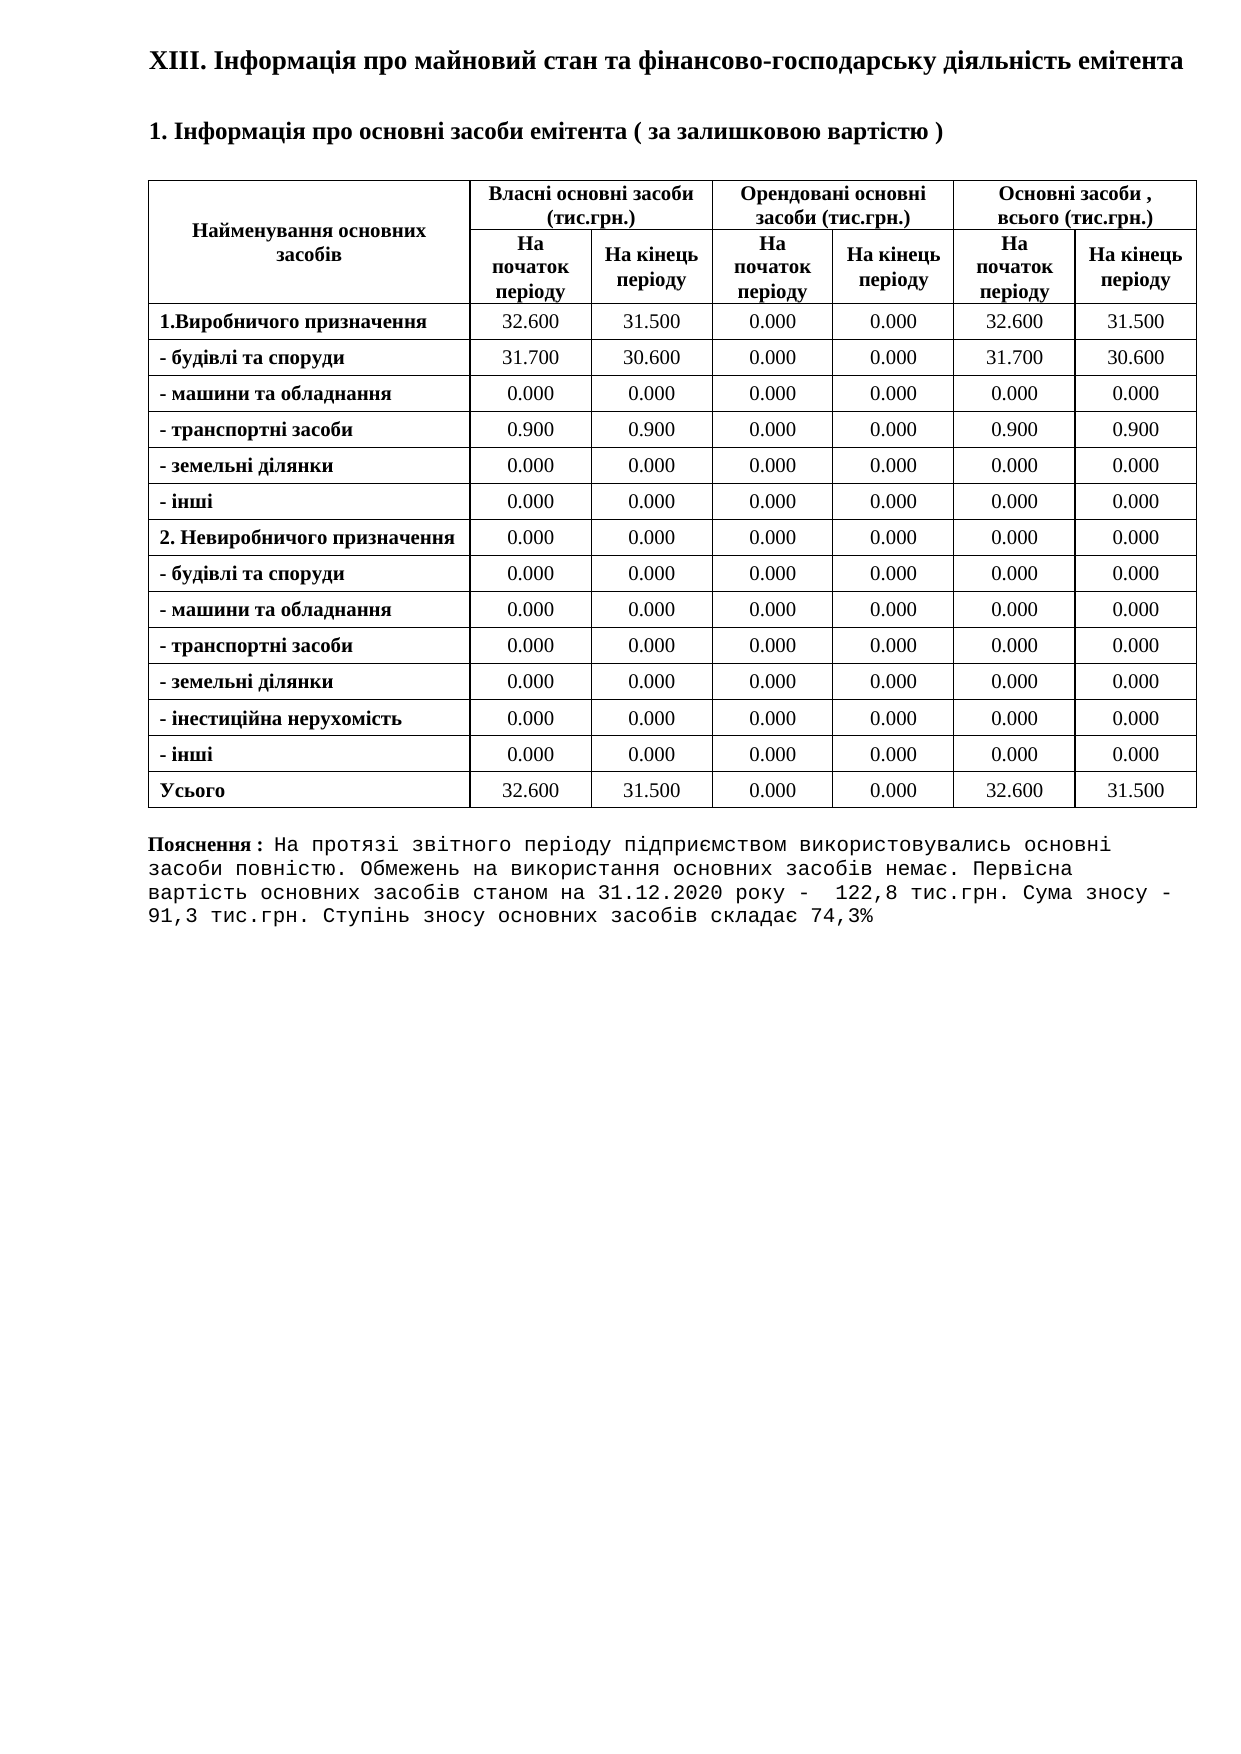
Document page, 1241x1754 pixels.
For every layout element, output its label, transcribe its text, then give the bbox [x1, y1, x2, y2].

table_cell 0.000 [592, 448, 712, 483]
table_cell 0.000 [592, 736, 712, 771]
table_cell 0.000 [833, 448, 953, 483]
table_cell 0.000 [833, 628, 953, 663]
table_cell 0.000 [471, 592, 591, 627]
table_cell - земельні ділянки [149, 448, 469, 483]
table_cell 0.900 [592, 412, 712, 447]
table_cell 0.000 [1076, 556, 1196, 591]
table_cell 0.000 [833, 340, 953, 375]
table_cell 32.600 [954, 304, 1074, 339]
table_cell 0.000 [713, 484, 832, 519]
table_cell 0.000 [713, 700, 832, 735]
table_cell 0.000 [1076, 628, 1196, 663]
table_cell На кінець періоду [592, 230, 712, 303]
table_cell 1. Інформація про основні засоби емітента ( за залишковою вартістю ) [142, 81, 1192, 180]
table_cell 0.000 [954, 628, 1074, 663]
table_cell 32.600 [471, 304, 591, 339]
table_cell 0.000 [471, 736, 591, 771]
table_cell На кінець періоду [1076, 230, 1196, 303]
table_cell 0.000 [713, 304, 832, 339]
table_cell 30.600 [592, 340, 712, 375]
table_cell 1.Виробничого призначення [149, 304, 469, 339]
table_cell 0.000 [954, 520, 1074, 555]
table_cell 0.000 [713, 772, 832, 807]
table_header Власні основні засоби (тис.грн.) [471, 181, 712, 229]
table_cell 0.000 [1076, 700, 1196, 735]
table_cell 0.000 [833, 736, 953, 771]
table_cell 0.000 [471, 484, 591, 519]
table_cell 0.000 [833, 664, 953, 699]
table_cell 0.900 [471, 412, 591, 447]
table_header Основні засоби , всього (тис.грн.) [954, 181, 1196, 229]
table_cell 0.000 [833, 772, 953, 807]
table_cell 0.000 [713, 376, 832, 411]
table_cell - інестиційна нерухомість [149, 700, 469, 735]
table_cell 0.000 [592, 376, 712, 411]
table_cell 0.000 [1076, 592, 1196, 627]
table_cell 0.000 [592, 592, 712, 627]
table_cell 31.700 [471, 340, 591, 375]
table_cell 0.000 [592, 556, 712, 591]
table_header XIII. Інформація про майновий стан та фінансово-господарську діяльність емітента [142, 38, 1192, 81]
text Пояснення : На протязi звiтного перiоду пiдприємством використовувались основнi засоби повнiстю. Обмежень на використання основних засобiв немає. Первiсна вартiсть основних засобiв станом на 31.12.2020 року - 122,8 тис.грн. Сума зносу - 91,3 тис.грн. Ступiнь зносу основних засобiв складає 74,3% [148, 832, 1181, 929]
table_cell 0.900 [954, 412, 1074, 447]
table_cell На початок періоду [954, 230, 1074, 303]
table_cell 0.000 [592, 484, 712, 519]
table_header Найменування основних засобів [149, 181, 469, 303]
table_cell 0.000 [471, 448, 591, 483]
table_cell 0.000 [1076, 736, 1196, 771]
table_cell 0.000 [471, 664, 591, 699]
table_cell - інші [149, 736, 469, 771]
table_cell 0.000 [592, 664, 712, 699]
table_cell Усього [149, 772, 469, 807]
table_cell 0.000 [592, 700, 712, 735]
table_cell 0.000 [1076, 520, 1196, 555]
table_cell 0.000 [833, 592, 953, 627]
table_cell 0.000 [713, 556, 832, 591]
table_cell 0.000 [1076, 664, 1196, 699]
table_cell - будівлі та споруди [149, 340, 469, 375]
table_cell 0.000 [713, 340, 832, 375]
table_cell 0.000 [954, 700, 1074, 735]
table_cell 0.000 [1076, 448, 1196, 483]
table_cell 0.000 [833, 520, 953, 555]
table_cell 0.000 [954, 376, 1074, 411]
table_cell 0.000 [471, 520, 591, 555]
table_cell 0.000 [471, 700, 591, 735]
table_cell 2. Невиробничого призначення [149, 520, 469, 555]
table_cell 0.000 [954, 556, 1074, 591]
table_cell 31.500 [1076, 772, 1196, 807]
table_cell 0.000 [713, 592, 832, 627]
table_cell 0.000 [592, 520, 712, 555]
table_cell - будівлі та споруди [149, 556, 469, 591]
table_cell - транспортні засоби [149, 628, 469, 663]
table_cell 0.000 [833, 484, 953, 519]
table_cell 31.500 [592, 772, 712, 807]
table_cell - машини та обладнання [149, 376, 469, 411]
table_cell 0.000 [1076, 484, 1196, 519]
table_cell 0.000 [471, 556, 591, 591]
table_cell 0.000 [833, 376, 953, 411]
table_cell 0.000 [713, 520, 832, 555]
table_cell 0.000 [713, 628, 832, 663]
table_cell 0.000 [592, 628, 712, 663]
table_cell 31.500 [592, 304, 712, 339]
table_cell 0.000 [954, 448, 1074, 483]
table_cell 0.000 [833, 412, 953, 447]
table_cell 0.000 [833, 304, 953, 339]
table_cell 0.000 [1076, 376, 1196, 411]
table_cell 0.000 [954, 664, 1074, 699]
table_cell На початок періоду [713, 230, 832, 303]
table_cell 32.600 [471, 772, 591, 807]
table_cell 0.000 [713, 448, 832, 483]
table_cell 0.000 [954, 484, 1074, 519]
table_cell 0.000 [471, 628, 591, 663]
table_cell 0.000 [471, 376, 591, 411]
table_cell 0.000 [833, 700, 953, 735]
table_cell 0.000 [713, 412, 832, 447]
table_cell - інші [149, 484, 469, 519]
table_cell 0.000 [713, 736, 832, 771]
table_cell 0.900 [1076, 412, 1196, 447]
table_header Орендовані основні засоби (тис.грн.) [713, 181, 953, 229]
table_cell 32.600 [954, 772, 1074, 807]
table_cell 31.700 [954, 340, 1074, 375]
table_cell На кінець періоду [833, 230, 953, 303]
table_cell 0.000 [954, 736, 1074, 771]
table_cell - транспортні засоби [149, 412, 469, 447]
table_cell На початок періоду [471, 230, 591, 303]
table_cell 30.600 [1076, 340, 1196, 375]
table_cell 0.000 [713, 664, 832, 699]
table_cell - машини та обладнання [149, 592, 469, 627]
table_cell - земельні ділянки [149, 664, 469, 699]
table_cell 31.500 [1076, 304, 1196, 339]
table_cell 0.000 [833, 556, 953, 591]
table_cell 0.000 [954, 592, 1074, 627]
